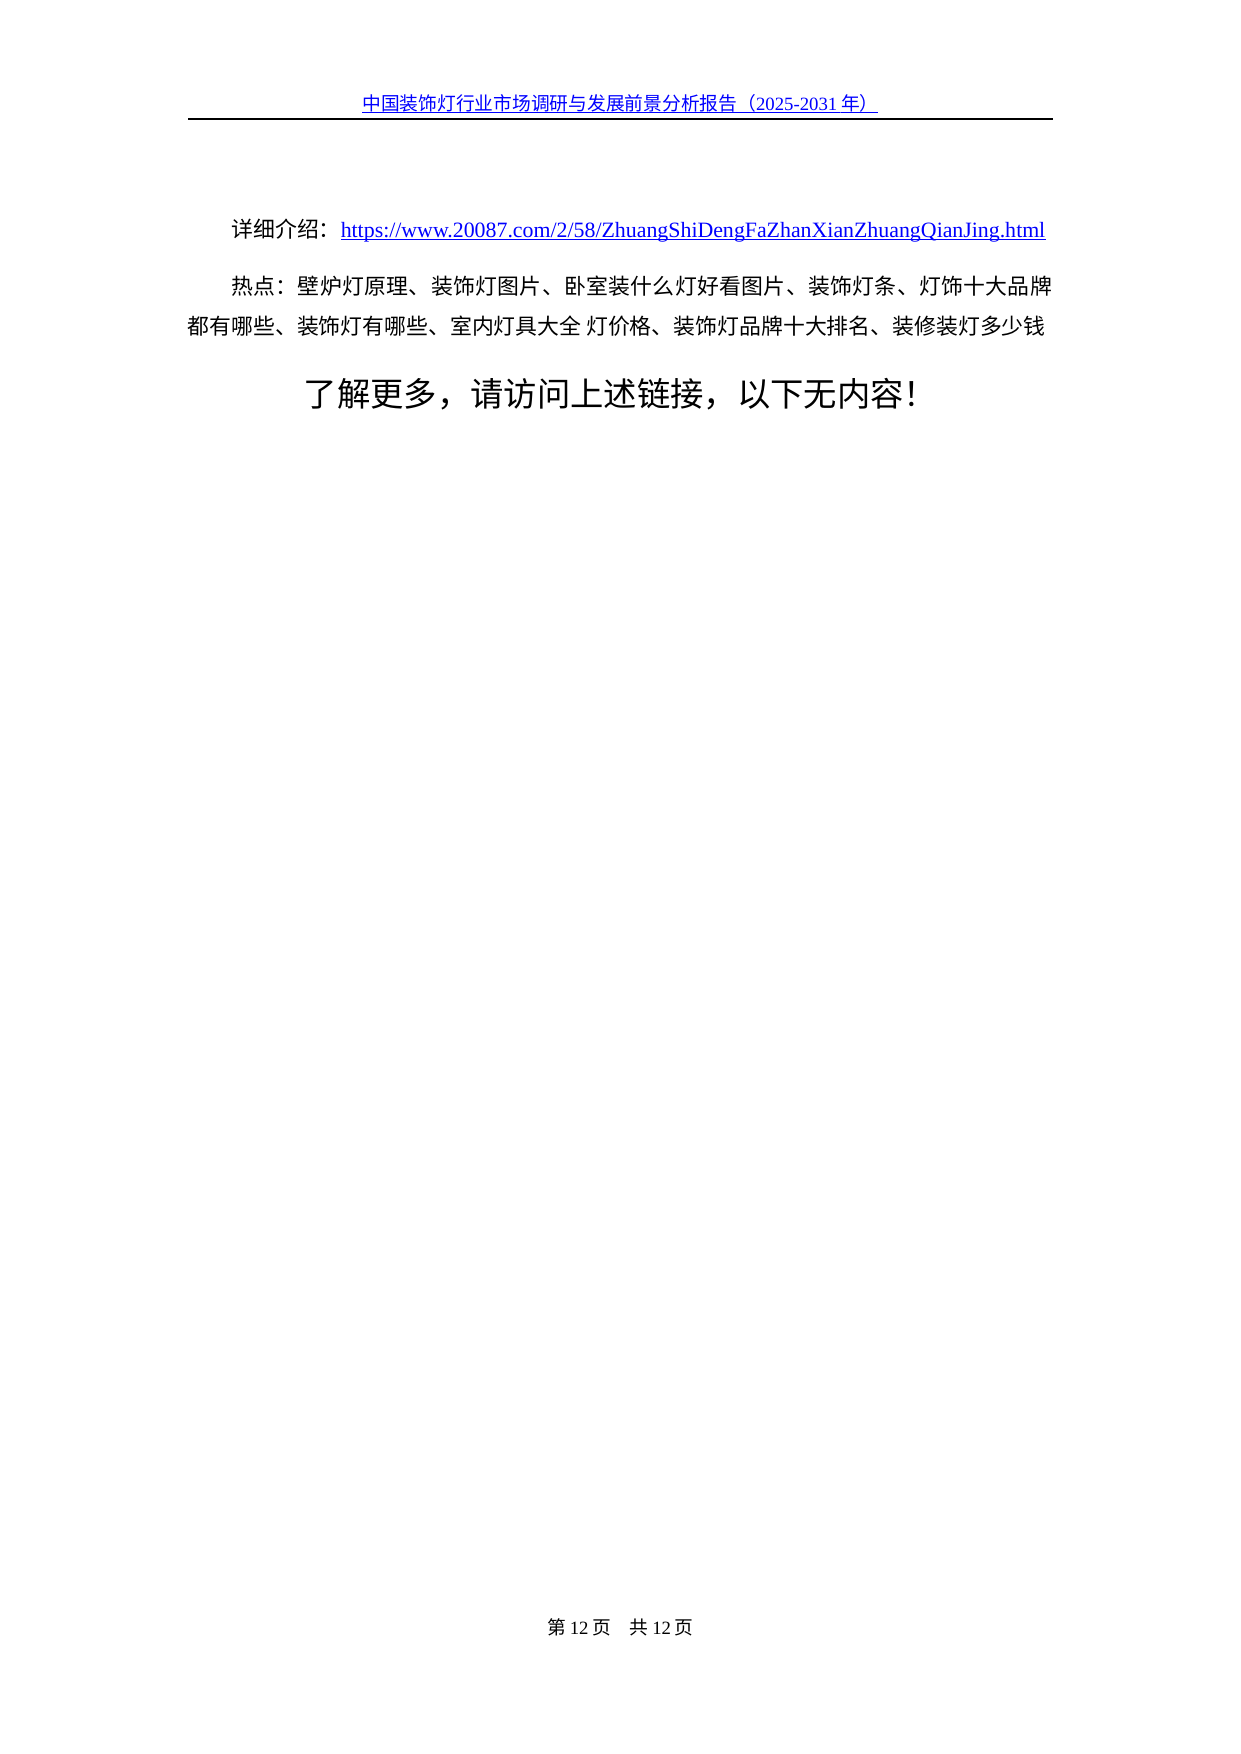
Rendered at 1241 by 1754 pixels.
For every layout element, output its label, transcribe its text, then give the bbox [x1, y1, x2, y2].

text 详细介绍：https://www.20087.com/2/58/ZhuangShiDengFaZhanXianZhuangQianJing.html [187, 212, 1053, 244]
text 热点：壁炉灯原理、装饰灯图片、卧室装什么灯好看图片、装饰灯条、灯饰十大品牌都有哪些、装饰灯有哪些、室内灯具大全 灯价格、装饰灯品牌十大排名、装修装灯多少钱 [187, 268, 1053, 341]
title 了解更多，请访问上述链接，以下无内容！ [187, 359, 1053, 424]
